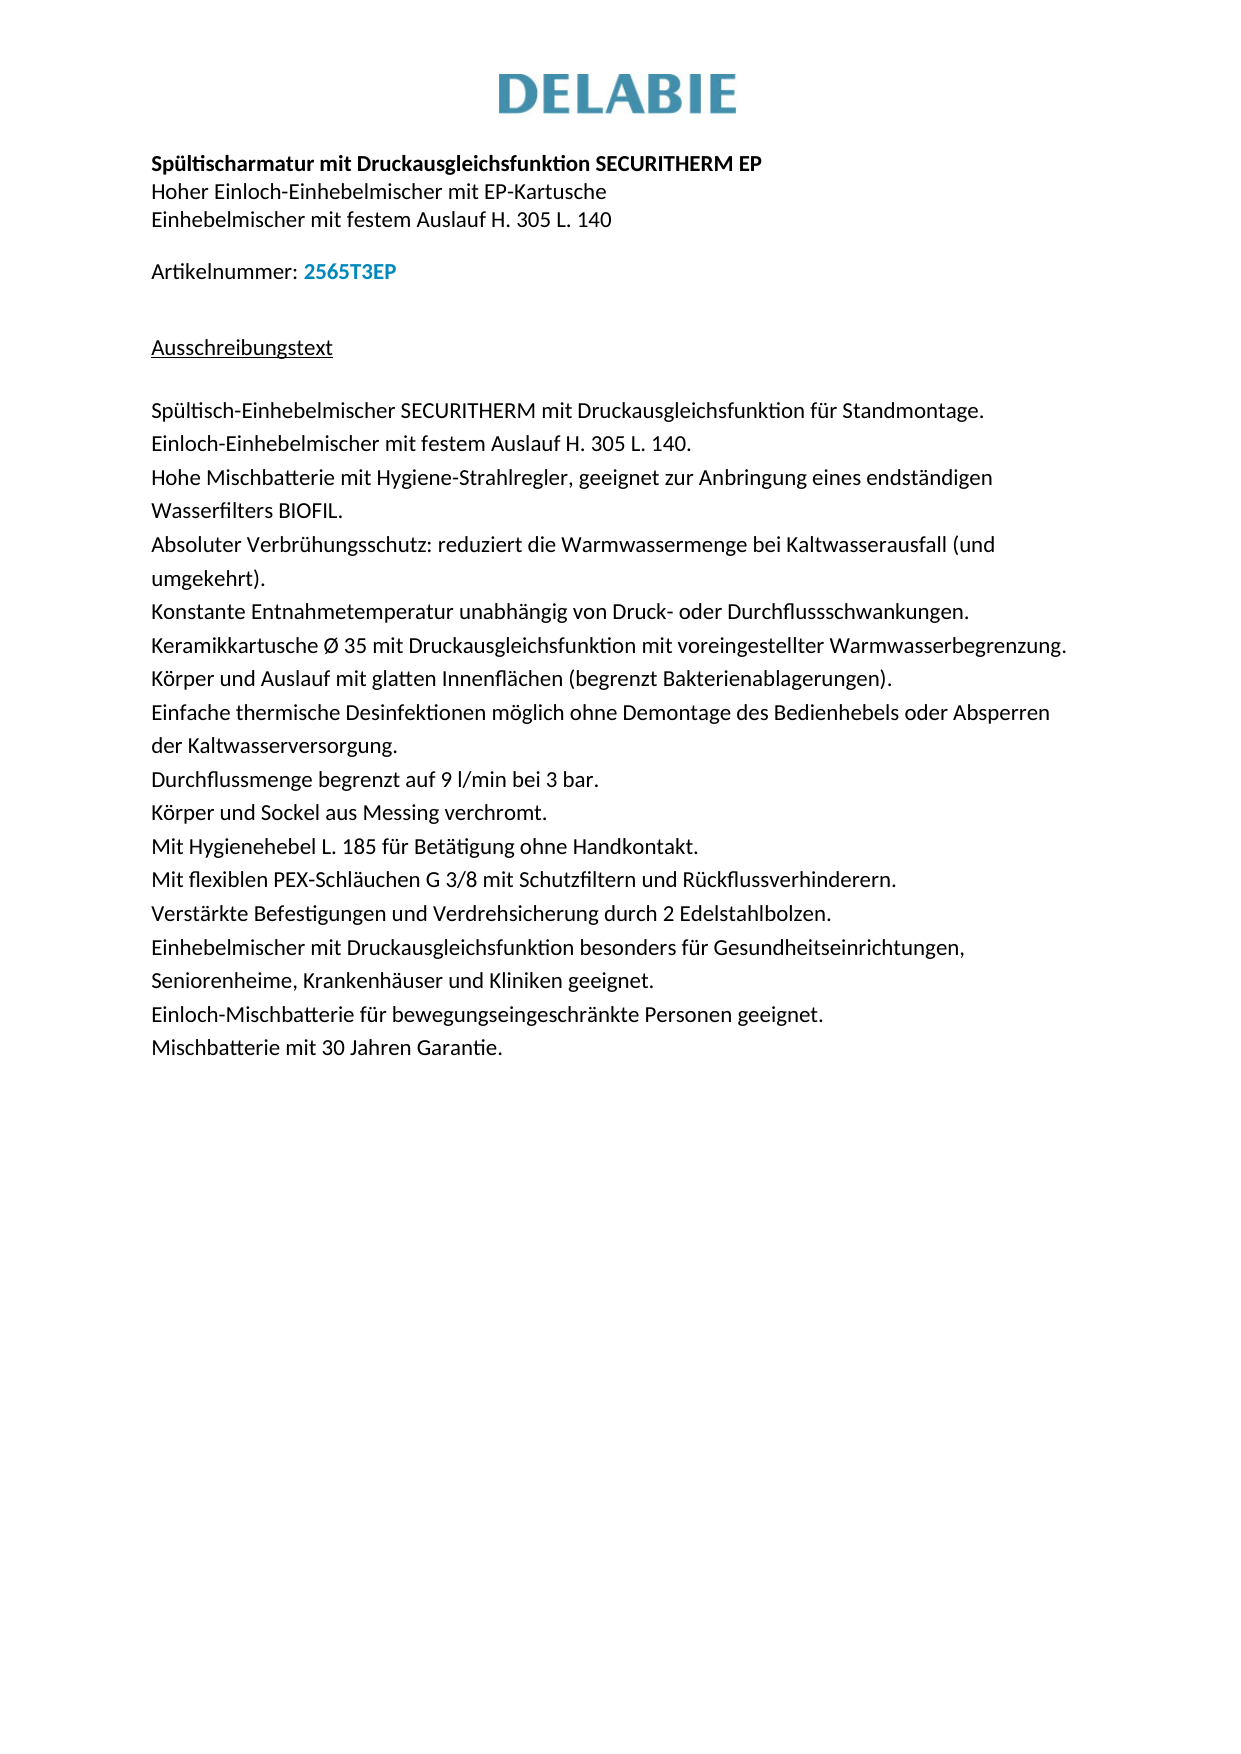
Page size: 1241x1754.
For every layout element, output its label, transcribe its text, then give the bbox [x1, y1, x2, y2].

text Einhebelmischer mit festem Auslauf H. 305 L. 140 [151, 205, 1084, 233]
text Spültisch-Einhebelmischer SECURITHERM mit Druckausgleichsfunktion für Standmontage. [151, 396, 1084, 424]
text Körper und Sockel aus Messing verchromt. [151, 798, 1084, 827]
text Durchflussmenge begrenzt auf 9 l/min bei 3 bar. [151, 765, 1084, 793]
text Einhebelmischer mit Druckausgleichsfunktion besonders für Gesundheitseinrichtungen, Seniorenheime, Krankenhäuser und Kliniken geeignet. [151, 933, 1084, 994]
text Konstante Entnahmetemperatur unabhängig von Druck- oder Durchflussschwankungen. [151, 597, 1084, 625]
text Spültischarmatur mit Druckausgleichsfunktion SECURITHERM EP [151, 149, 1084, 177]
text Artikelnummer: 2565T3EP [151, 257, 1084, 285]
text Körper und Auslauf mit glatten Innenflächen (begrenzt Bakterienablagerungen). [151, 664, 1084, 692]
text Hohe Mischbatterie mit Hygiene-Strahlregler, geeignet zur Anbringung eines endständigen Wasserfilters BIOFIL. [151, 463, 1084, 525]
text Ausschreibungstext [151, 333, 1084, 361]
text Einloch-Einhebelmischer mit festem Auslauf H. 305 L. 140. [151, 429, 1084, 458]
text Absoluter Verbrühungsschutz: reduziert die Warmwassermenge bei Kaltwasserausfall (und umgekehrt). [151, 530, 1084, 592]
text Einloch-Mischbatterie für bewegungseingeschränkte Personen geeignet. [151, 1000, 1084, 1028]
text Verstärkte Befestigungen und Verdrehsicherung durch 2 Edelstahlbolzen. [151, 899, 1084, 927]
text Mischbatterie mit 30 Jahren Garantie. [151, 1033, 1084, 1061]
text Keramikkartusche Ø 35 mit Druckausgleichsfunktion mit voreingestellter Warmwasserbegrenzung. [151, 631, 1084, 659]
text Hoher Einloch-Einhebelmischer mit EP-Kartusche [151, 177, 1084, 205]
picture [497, 74, 738, 114]
text Mit Hygienehebel L. 185 für Betätigung ohne Handkontakt. [151, 832, 1084, 860]
text Einfache thermische Desinfektionen möglich ohne Demontage des Bedienhebels oder Absperren der Kaltwasserversorgung. [151, 698, 1084, 759]
text Mit flexiblen PEX-Schläuchen G 3/8 mit Schutzfiltern und Rückflussverhinderern. [151, 866, 1084, 894]
